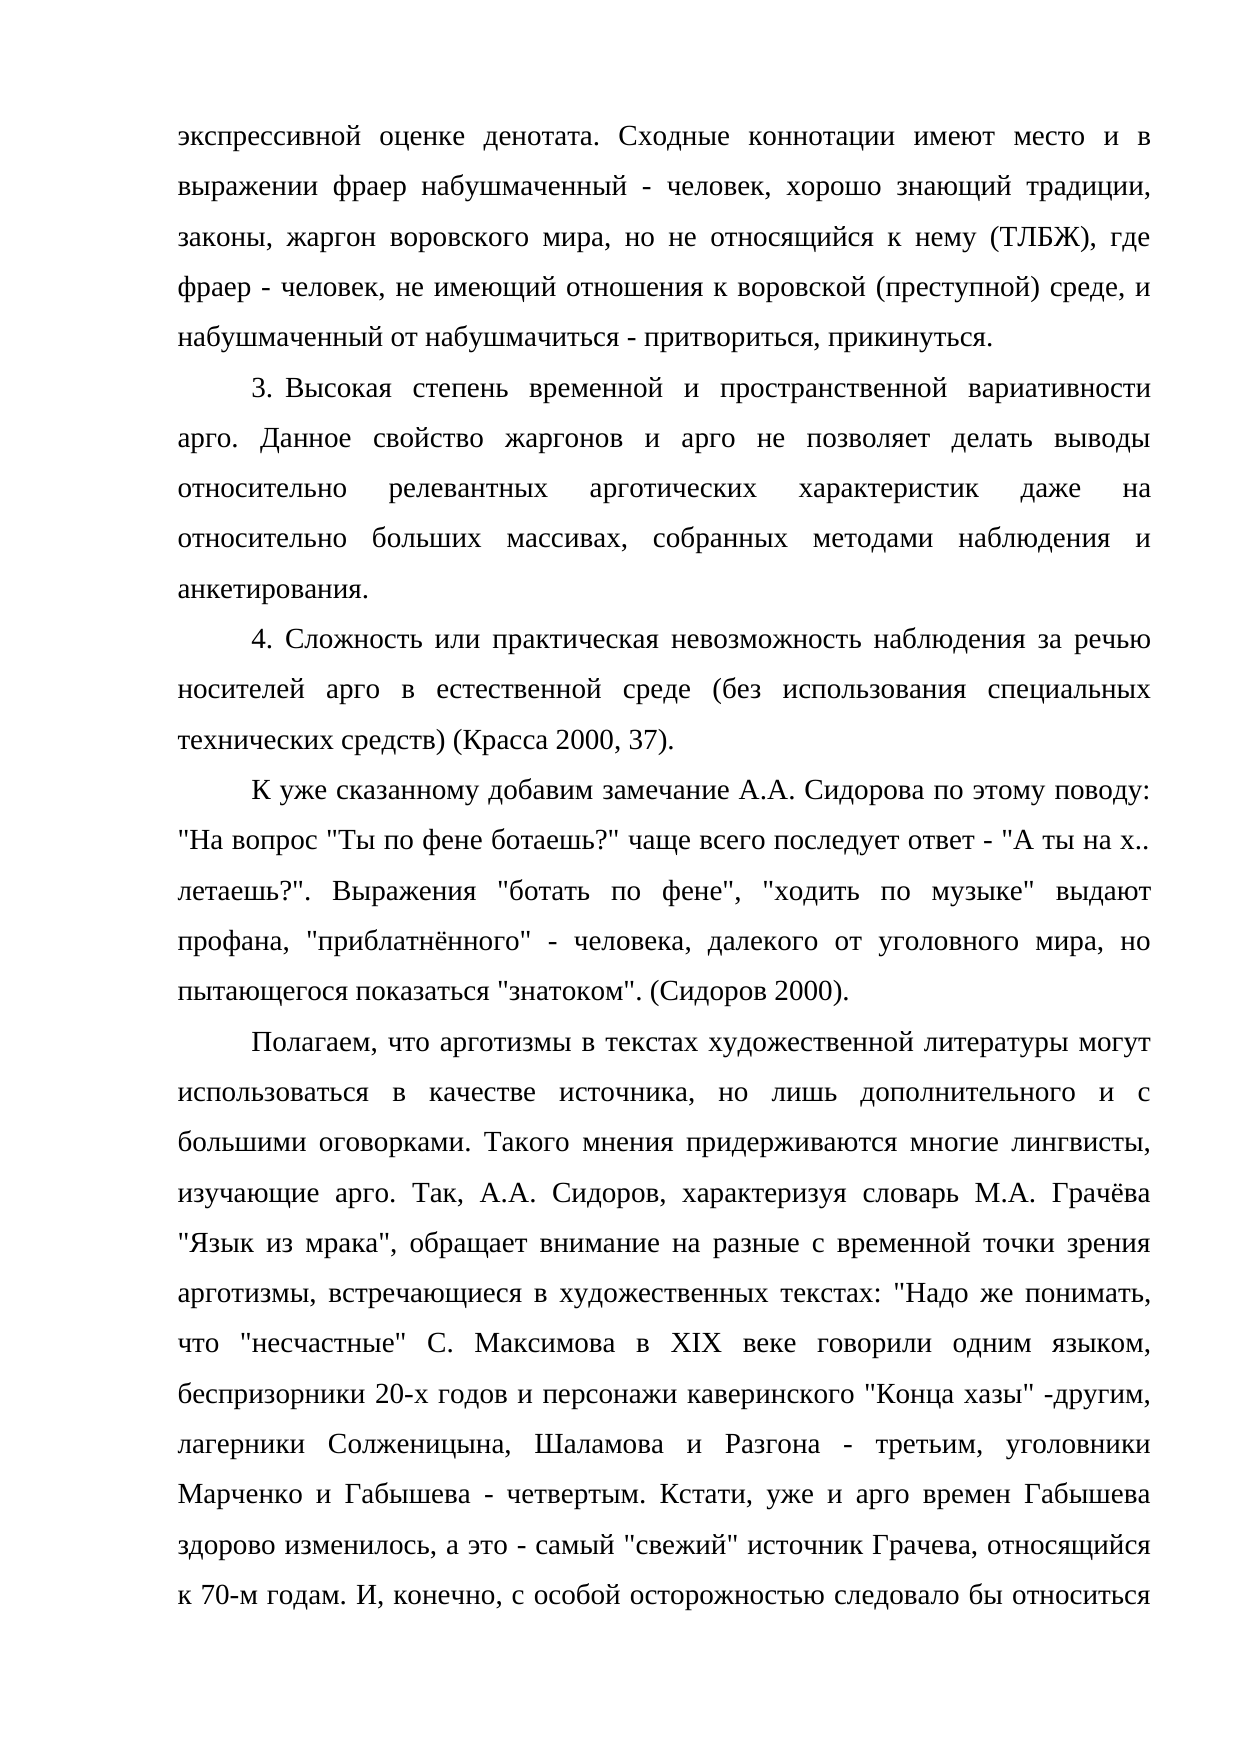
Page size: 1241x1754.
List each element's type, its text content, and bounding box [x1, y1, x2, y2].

list Высокая степень временной и пространственной вариативности арго. Данное свойство жаргонов и арго не позволяет делать выводы относительно релевантных арготических характеристик даже на относительно больших массивах, собранных методами наблюдения и анкетирования. [177, 370, 1152, 604]
text К уже сказанному добавим замечание А.А. Сидорова по этому поводу: "На вопрос "Ты по фене ботаешь?" чаще всего последует ответ - "А ты на х.. летаешь?". Выражения "ботать по фене", "ходить по музыке" выдают профана, "приблатнённого" - человека, далекого от уголовного мира, но пытающегося показаться "знатоком". (Сидоров 2000). [177, 772, 1152, 1007]
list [177, 118, 1152, 353]
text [177, 1024, 1152, 1611]
list Сложность или практическая невозможность наблюдения за речью носителей арго в естественной среде (без использования специальных технических средств) (Красса 2000, 37). [177, 621, 1152, 755]
